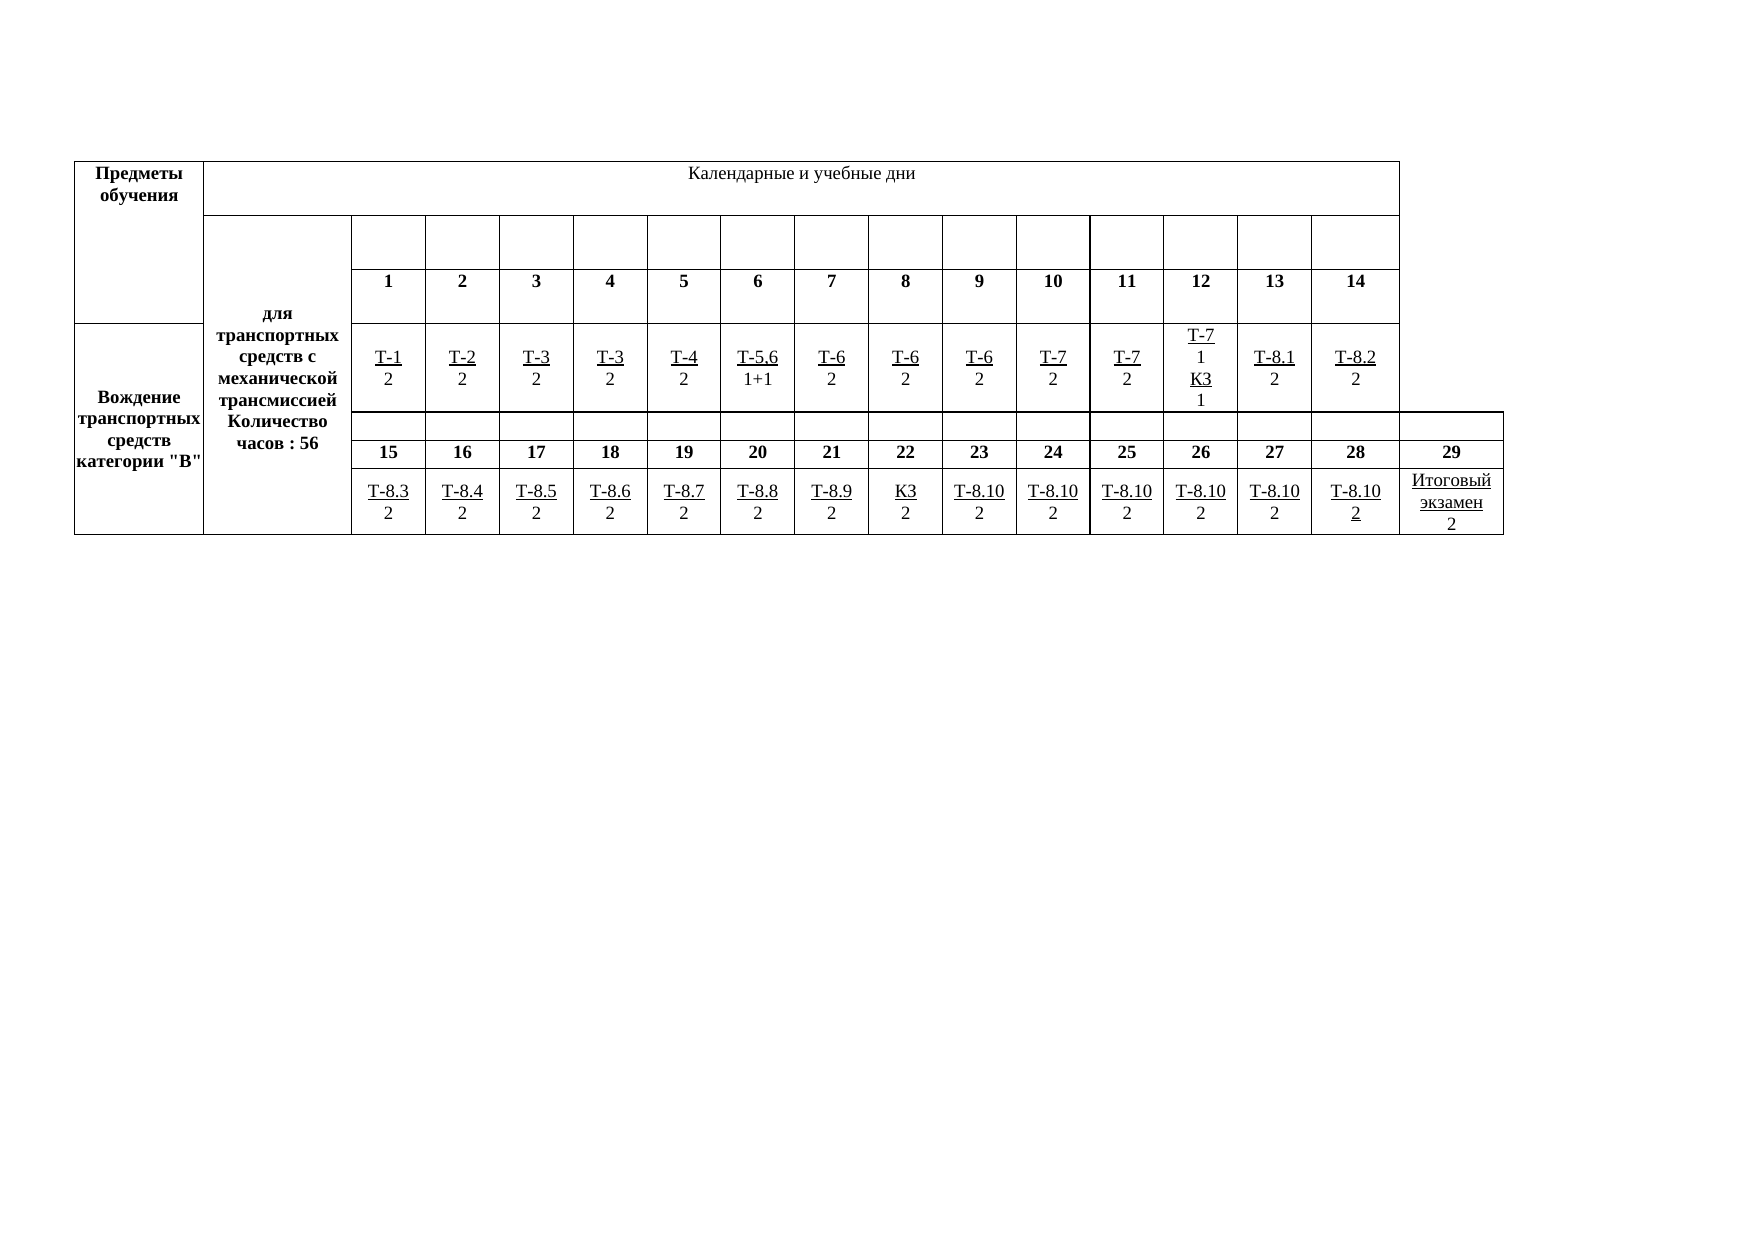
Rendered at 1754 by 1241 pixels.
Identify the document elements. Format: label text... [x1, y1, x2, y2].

table_cell Т-8.7 2 [648, 469, 720, 534]
table_cell 20 [721, 441, 794, 468]
table_cell Итоговый экзамен 2 [1400, 469, 1503, 534]
table_cell [574, 216, 647, 269]
table_cell 16 [426, 441, 499, 468]
table_cell [574, 413, 647, 440]
table_cell Т-7 2 [1091, 324, 1163, 411]
table_cell Т-8.10 2 [1017, 469, 1089, 534]
table_cell [869, 216, 942, 269]
table_cell [1238, 413, 1311, 440]
table_cell Т-1 2 [352, 324, 425, 411]
table_cell 8 [869, 270, 942, 322]
table_cell 6 [721, 270, 794, 322]
table_cell 24 [1017, 441, 1089, 468]
table_cell [648, 216, 720, 269]
table_cell Т-8.10 2 [1164, 469, 1237, 534]
table_cell [648, 413, 720, 440]
table_cell [1312, 216, 1399, 269]
table_cell 2 [426, 270, 499, 322]
table_cell [426, 216, 499, 269]
table_cell [500, 413, 573, 440]
table_cell Т-3 2 [500, 324, 573, 411]
table_cell [795, 216, 868, 269]
table_cell Т-8.2 2 [1312, 324, 1399, 411]
table_header Календарные и учебные дни [204, 162, 1399, 215]
table_cell Т-8.3 2 [352, 469, 425, 534]
table_cell 4 [574, 270, 647, 322]
table_cell 7 [795, 270, 868, 322]
table_cell Т-2 2 [426, 324, 499, 411]
table_cell 9 [943, 270, 1016, 322]
table_cell [1164, 413, 1237, 440]
table_cell 17 [500, 441, 573, 468]
table_cell [352, 413, 425, 440]
table_cell [426, 413, 499, 440]
table_cell 26 [1164, 441, 1237, 468]
table_cell 23 [943, 441, 1016, 468]
table_cell 10 [1017, 270, 1089, 322]
table_cell Т-8.8 2 [721, 469, 794, 534]
table_cell [721, 216, 794, 269]
table_cell 3 [500, 270, 573, 322]
table_cell [1238, 216, 1311, 269]
table_cell КЗ 2 [869, 469, 942, 534]
table_cell 15 [352, 441, 425, 468]
table_cell для транспортных средств с механической трансмиссией Количество часов : 56 [204, 216, 351, 534]
table_cell Т-8.5 2 [500, 469, 573, 534]
table_cell 1 [352, 270, 425, 322]
table_cell Т-5,6 1+1 [721, 324, 794, 411]
table_cell 27 [1238, 441, 1311, 468]
table_cell 25 [1091, 441, 1163, 468]
table_cell 12 [1164, 270, 1237, 322]
table_cell 29 [1400, 441, 1503, 468]
table_cell [1164, 216, 1237, 269]
table_cell Т-8.1 2 [1238, 324, 1311, 411]
table_cell [1091, 413, 1163, 440]
table_cell 5 [648, 270, 720, 322]
table_cell Т-8.6 2 [574, 469, 647, 534]
table_cell [1312, 413, 1399, 440]
table_cell Т-4 2 [648, 324, 720, 411]
table_cell Т-6 2 [869, 324, 942, 411]
table_cell [1017, 216, 1089, 269]
table_cell 22 [869, 441, 942, 468]
table_cell [1091, 216, 1163, 269]
table_cell Вождение транспортных средств категории "В" [75, 324, 203, 534]
table_cell [869, 413, 942, 440]
table_cell Т-8.10 2 [943, 469, 1016, 534]
table_cell Т-8.10 2 [1091, 469, 1163, 534]
table_cell 28 [1312, 441, 1399, 468]
table_cell 11 [1091, 270, 1163, 322]
table_cell 13 [1238, 270, 1311, 322]
table_cell [943, 413, 1016, 440]
table_cell Т-7 2 [1017, 324, 1089, 411]
table_cell Т-8.10 2 [1238, 469, 1311, 534]
table_cell Т-3 2 [574, 324, 647, 411]
table_cell Т-7 1 КЗ 1 [1164, 324, 1237, 411]
table_cell [1400, 413, 1503, 440]
table_cell 21 [795, 441, 868, 468]
table_cell Т-8.9 2 [795, 469, 868, 534]
table_cell Т-6 2 [943, 324, 1016, 411]
table_cell [352, 216, 425, 269]
table_cell Т-6 2 [795, 324, 868, 411]
table_cell Т-8.4 2 [426, 469, 499, 534]
table_cell [500, 216, 573, 269]
table_cell [1017, 413, 1089, 440]
table_cell [721, 413, 794, 440]
table_header Предметы обучения [75, 162, 203, 322]
table_cell 19 [648, 441, 720, 468]
table_cell 14 [1312, 270, 1399, 322]
table_cell [795, 413, 868, 440]
table_cell Т-8.10 2 [1312, 469, 1399, 534]
table_cell [943, 216, 1016, 269]
table_cell 18 [574, 441, 647, 468]
